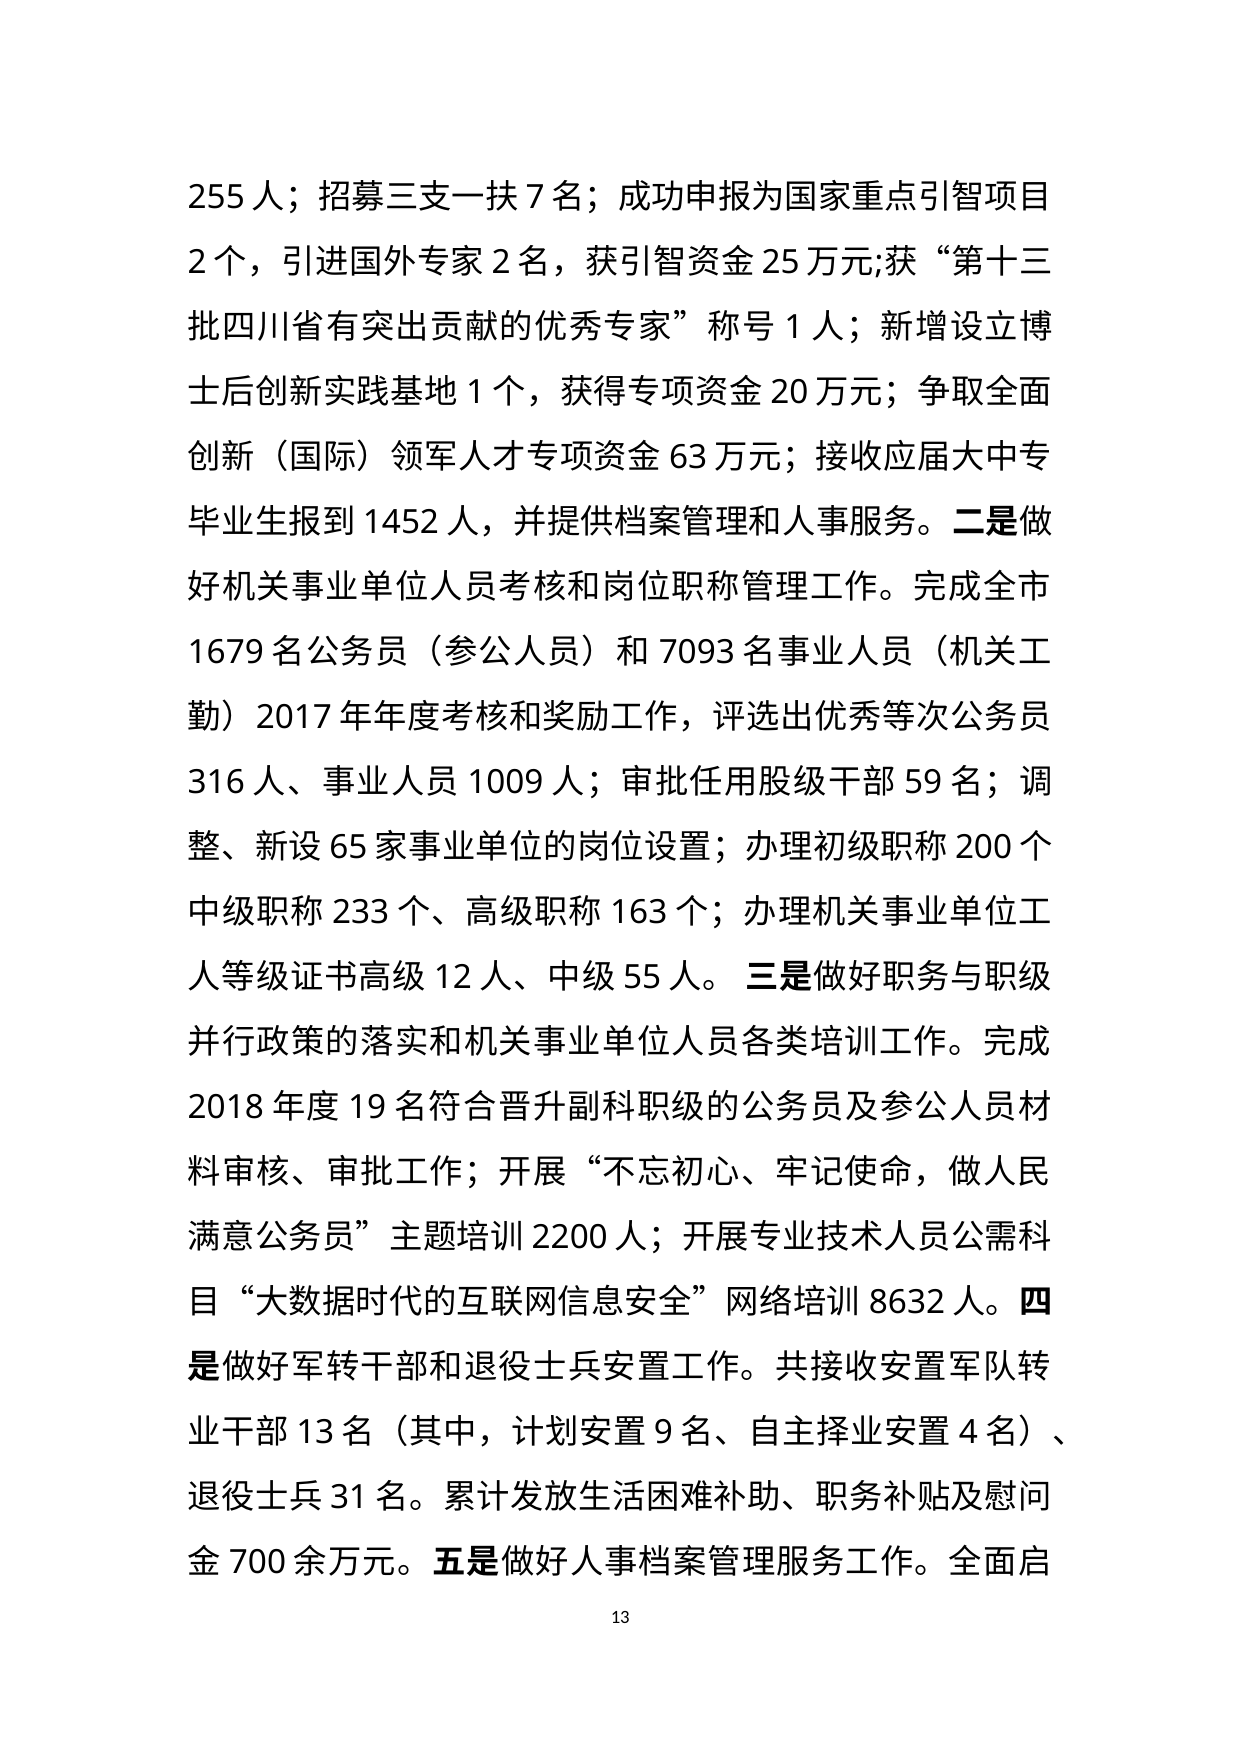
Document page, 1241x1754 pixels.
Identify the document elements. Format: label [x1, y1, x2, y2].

text [187, 162, 1053, 1592]
